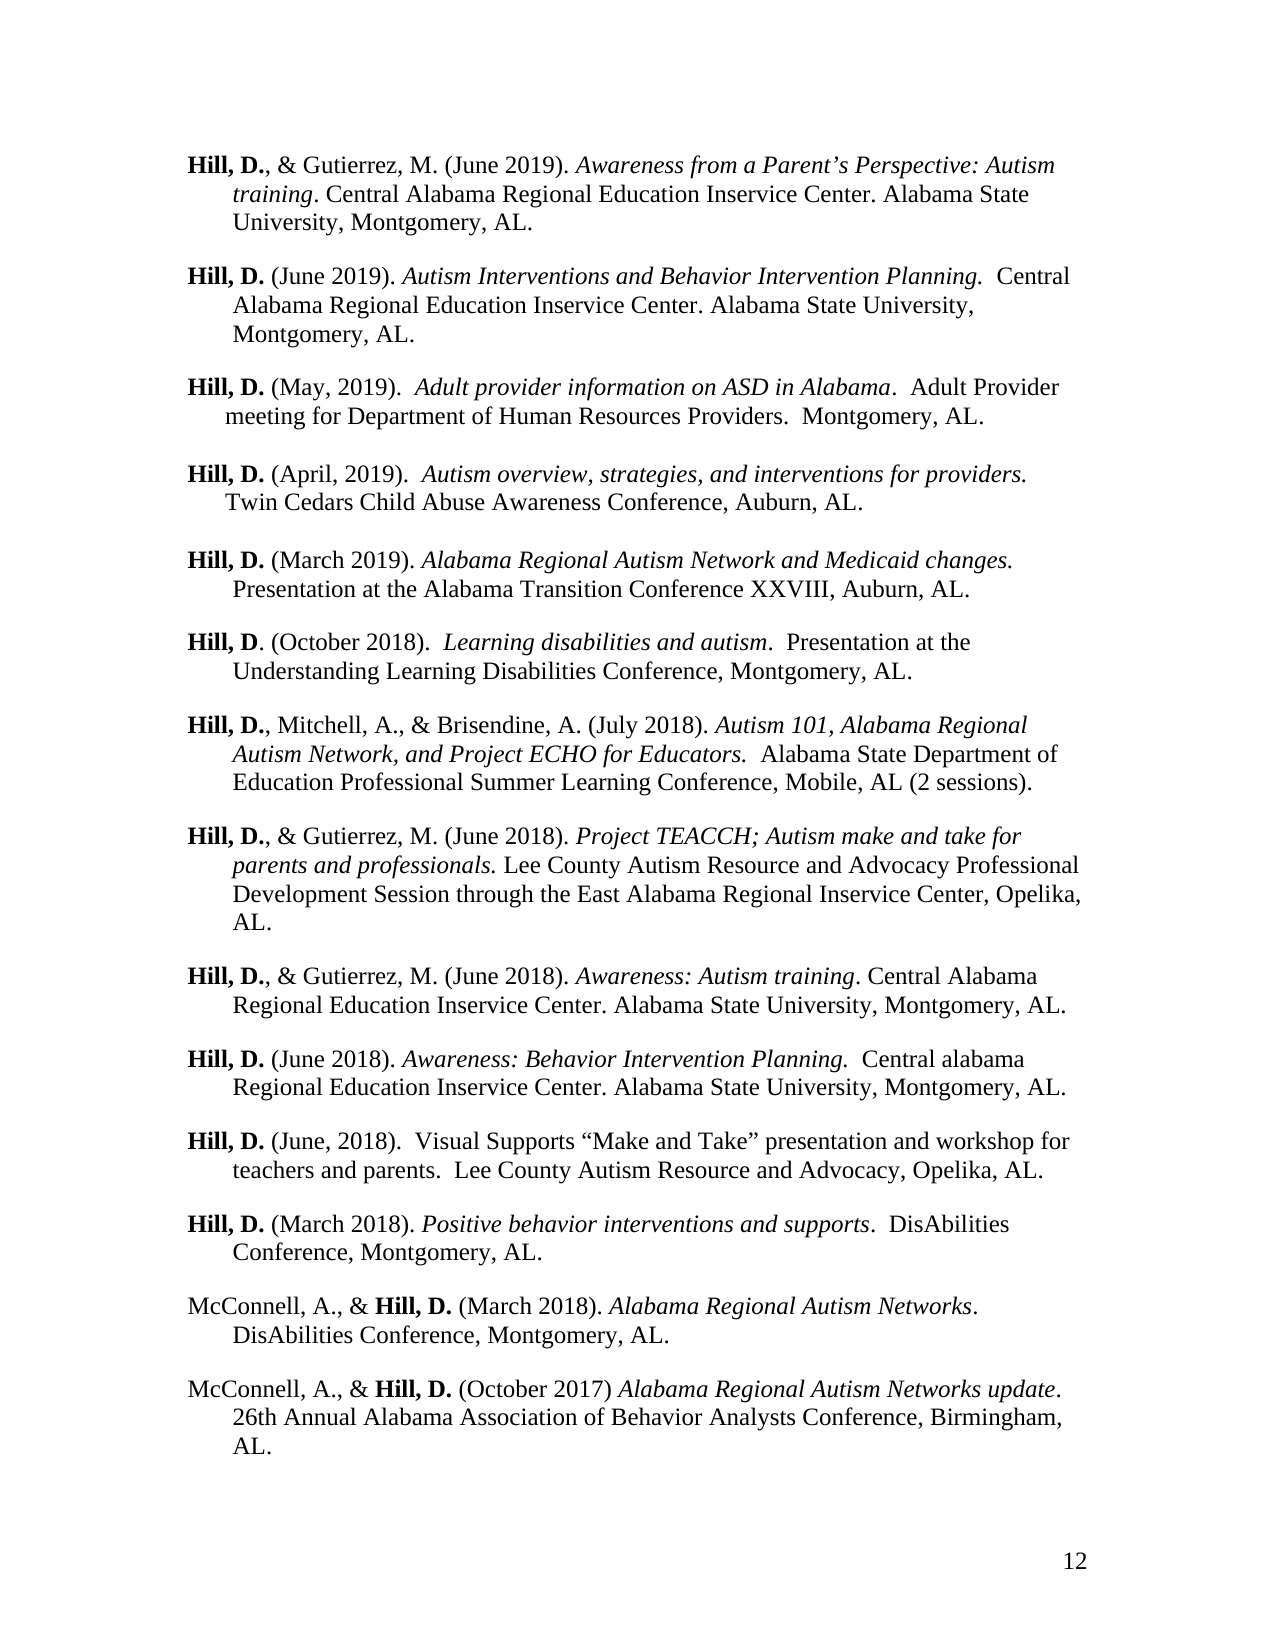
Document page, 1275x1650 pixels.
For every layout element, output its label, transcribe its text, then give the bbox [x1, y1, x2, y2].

text Hill, D. (October 2018). Learning disabilities and autism. Presentation at the Understanding Learning Disabilities Conference, Montgomery, AL. [187, 627, 1087, 685]
text Hill, D. (March 2018). Positive behavior interventions and supports. DisAbilities Conference, Montgomery, AL. [187, 1209, 1087, 1266]
text Hill, D. (June 2018). Awareness: Behavior Intervention Planning. Central alabama Regional Education Inservice Center. Alabama State University, Montgomery, AL. [187, 1044, 1087, 1101]
text Hill, D. (June, 2018). Visual Supports “Make and Take” presentation and workshop for teachers and parents. Lee County Autism Resource and Advocacy, Opelika, AL. [187, 1126, 1087, 1184]
subtitle Hill, D. (May, 2019). Adult provider information on ASD in Alabama. Adult Provider [187, 372, 1087, 401]
text McConnell, A., & Hill, D. (March 2018). Alabama Regional Autism Networks. DisAbilities Conference, Montgomery, AL. [187, 1291, 1087, 1349]
text Hill, D., & Gutierrez, M. (June 2018). Project TEACCH; Autism make and take for parents and professionals. Lee County Autism Resource and Advocacy Professional Development Session through the East Alabama Regional Inservice Center, Opelika, AL. [187, 821, 1087, 936]
subtitle Hill, D. (April, 2019). Autism overview, strategies, and interventions for providers. [187, 459, 1087, 487]
text Hill, D. (June 2019). Autism Interventions and Behavior Intervention Planning. Central Alabama Regional Education Inservice Center. Alabama State University, Montgomery, AL. [187, 261, 1087, 347]
subtitle meeting for Department of Human Resources Providers. Montgomery, AL. [187, 401, 1087, 430]
text Hill, D. (March 2019). Alabama Regional Autism Network and Medicaid changes. Presentation at the Alabama Transition Conference XXVIII, Auburn, AL. [187, 545, 1087, 602]
text Hill, D., & Gutierrez, M. (June 2018). Awareness: Autism training. Central Alabama Regional Education Inservice Center. Alabama State University, Montgomery, AL. [187, 961, 1087, 1019]
subtitle Twin Cedars Child Abuse Awareness Conference, Auburn, AL. [187, 487, 1087, 516]
text Hill, D., Mitchell, A., & Brisendine, A. (July 2018). Autism 101, Alabama Regional Autism Network, and Project ECHO for Educators. Alabama State Department of Education Professional Summer Learning Conference, Mobile, AL (2 sessions). [187, 710, 1087, 796]
text McConnell, A., & Hill, D. (October 2017) Alabama Regional Autism Networks update. 26th Annual Alabama Association of Behavior Analysts Conference, Birmingham, AL. [187, 1374, 1087, 1460]
text Hill, D., & Gutierrez, M. (June 2019). Awareness from a Parent’s Perspective: Autism training. Central Alabama Regional Education Inservice Center. Alabama State University, Montgomery, AL. [187, 150, 1087, 236]
